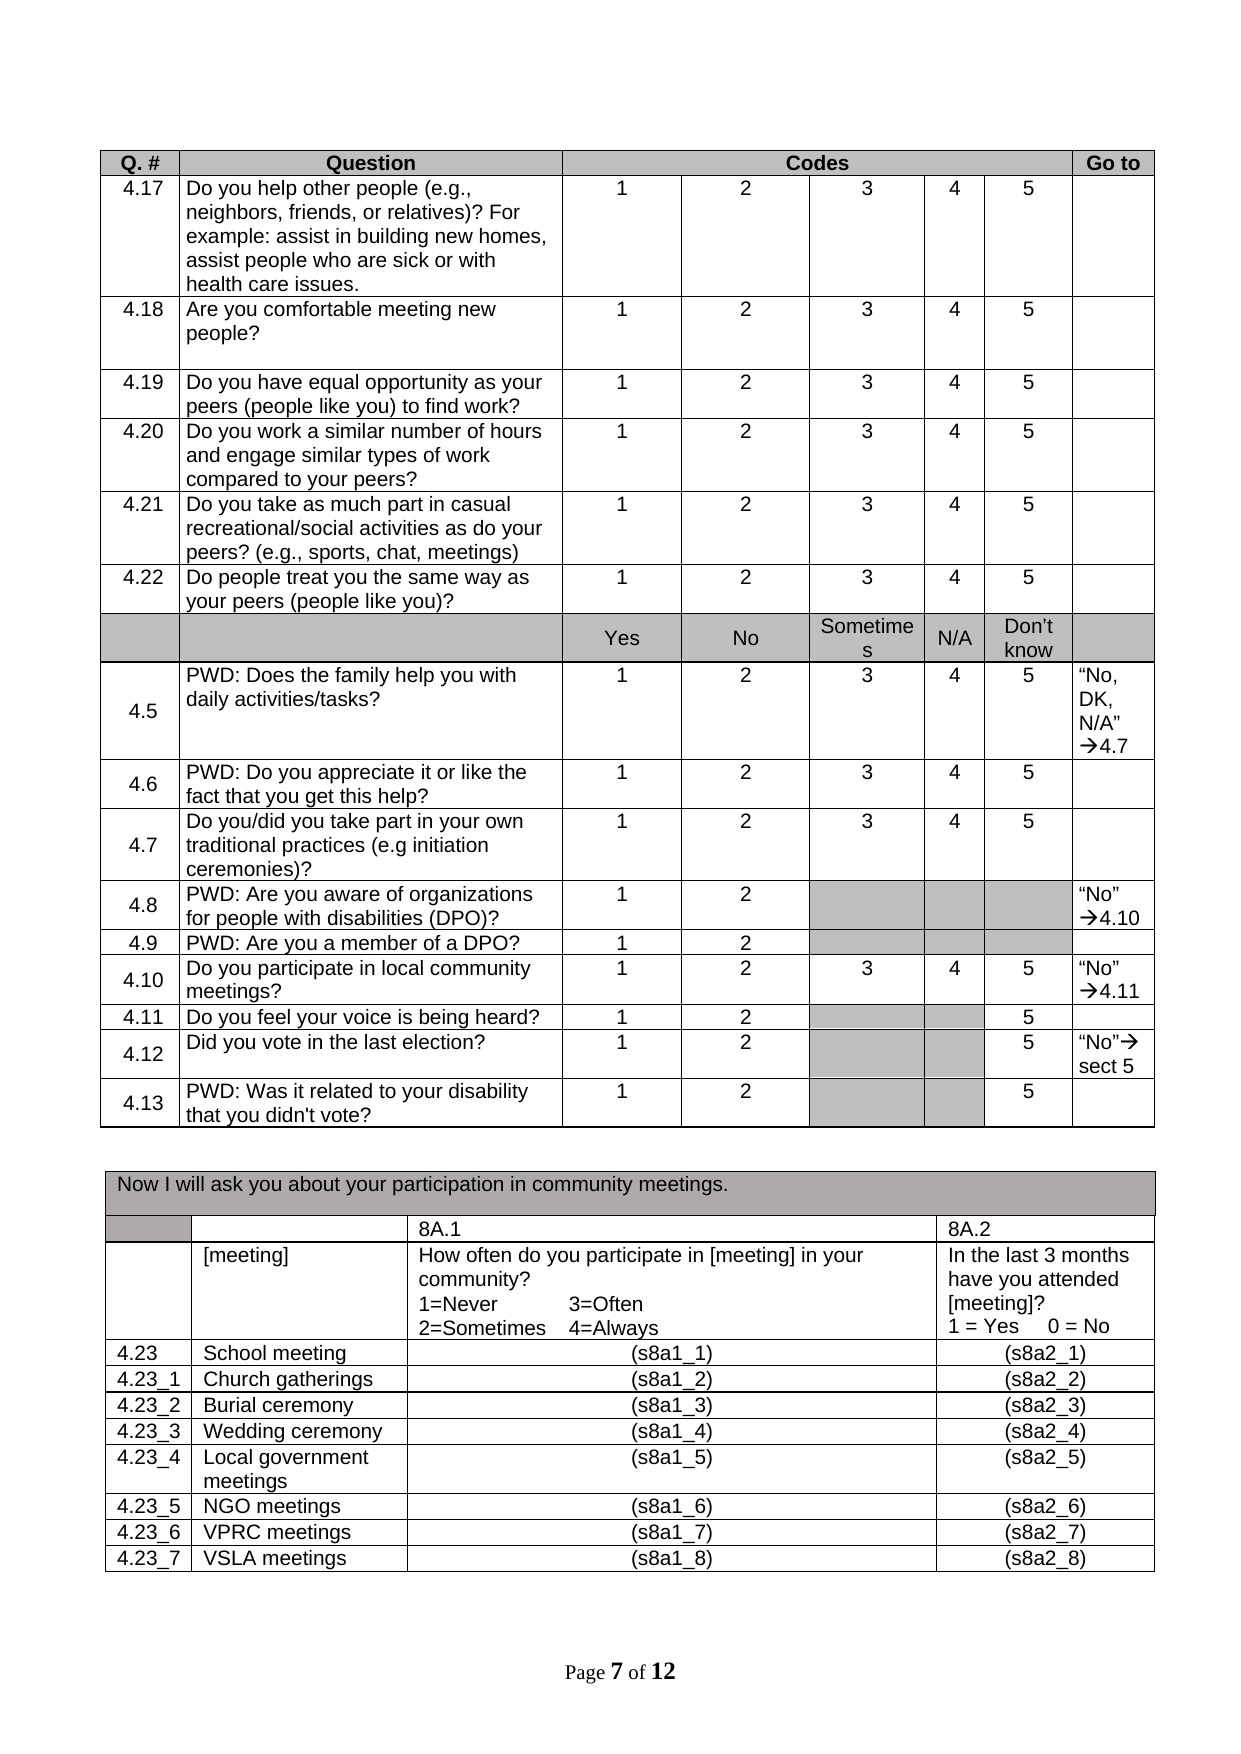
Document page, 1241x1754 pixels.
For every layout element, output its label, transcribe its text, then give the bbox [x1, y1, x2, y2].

table_cell [1073, 492, 1154, 563]
table_cell 8A.1 [408, 1216, 936, 1241]
table_cell 4.9 [101, 930, 179, 954]
table_cell 4.8 [101, 881, 179, 929]
table_cell (s8a1_3) [408, 1393, 936, 1417]
table_cell 3 [810, 760, 924, 807]
table_cell Don’t know [985, 614, 1072, 661]
table_cell 3 [810, 297, 924, 369]
table_cell 1 [563, 809, 681, 880]
table_cell 4 [925, 419, 984, 491]
table_cell 5 [985, 663, 1072, 758]
table_cell (s8a2_2) [937, 1366, 1154, 1391]
table_cell Do you participate in local community meetings? [180, 955, 562, 1003]
table_cell [1073, 370, 1154, 418]
table_cell 4 [925, 809, 984, 880]
table_cell VPRC meetings [192, 1520, 407, 1544]
table_cell 4.11 [101, 1005, 179, 1028]
table_cell (s8a1_8) [408, 1546, 936, 1571]
table_cell 4 [925, 492, 984, 563]
table_cell 1 [563, 760, 681, 807]
table_cell 2 [682, 176, 809, 296]
table_cell (s8a2_3) [937, 1393, 1154, 1417]
table_cell 4.21 [101, 492, 179, 563]
table_cell 2 [682, 1079, 809, 1126]
table_cell 4.20 [101, 419, 179, 491]
table_cell (s8a1_2) [408, 1366, 936, 1391]
table_cell 4.23_5 [106, 1494, 191, 1518]
table_cell (s8a2_7) [937, 1520, 1154, 1544]
table_cell 1 [563, 1030, 681, 1077]
table_cell 3 [810, 176, 924, 296]
table_cell 4 [925, 176, 984, 296]
table_cell [1073, 809, 1154, 880]
table_cell (s8a2_8) [937, 1546, 1154, 1571]
table_cell 5 [985, 1079, 1072, 1126]
table_cell 2 [682, 1005, 809, 1028]
table_cell [1073, 930, 1154, 954]
table_cell 1 [563, 881, 681, 929]
table_cell [1073, 176, 1154, 296]
table_cell [810, 881, 924, 929]
table_cell “No” 4.11 [1073, 955, 1154, 1003]
table_cell 1 [563, 1005, 681, 1028]
table_cell 4.7 [101, 809, 179, 880]
table_cell 5 [985, 955, 1072, 1003]
table_cell 3 [810, 663, 924, 758]
table_cell 1 [563, 930, 681, 954]
table_cell 4 [925, 370, 984, 418]
table_cell 4.23 [106, 1340, 191, 1365]
table_cell [106, 1216, 191, 1241]
table_cell 1 [563, 419, 681, 491]
table_cell 2 [682, 663, 809, 758]
table_cell [1073, 760, 1154, 807]
table_cell 4 [925, 297, 984, 369]
table_cell (s8a2_5) [937, 1445, 1154, 1492]
table_cell [925, 930, 984, 954]
table_cell 2 [682, 419, 809, 491]
table_cell PWD: Are you a member of a DPO? [180, 930, 562, 954]
table_cell 1 [563, 565, 681, 612]
table_cell 4.10 [101, 955, 179, 1003]
table_cell 4.23_7 [106, 1546, 191, 1571]
table_cell 4.23_1 [106, 1366, 191, 1391]
table_cell [1073, 1079, 1154, 1126]
table_cell [106, 1243, 191, 1339]
table_cell 4.23_2 [106, 1393, 191, 1417]
table_cell 4.23_6 [106, 1520, 191, 1544]
table_cell Yes [563, 614, 681, 661]
table_cell Church gatherings [192, 1366, 407, 1391]
table_cell [985, 881, 1072, 929]
table_cell 4.12 [101, 1030, 179, 1077]
table_header Codes [563, 151, 1072, 175]
table_cell 1 [563, 955, 681, 1003]
table_cell NGO meetings [192, 1494, 407, 1518]
table_cell Burial ceremony [192, 1393, 407, 1417]
table_cell How often do you participate in [meeting] in your community? [408, 1243, 936, 1290]
table_cell (s8a1_4) [408, 1419, 936, 1443]
table_cell [925, 1005, 984, 1028]
table_cell [180, 614, 562, 661]
table_cell 4.23_4 [106, 1445, 191, 1492]
table_cell [meeting] [192, 1243, 407, 1339]
table_cell (s8a2_1) [937, 1340, 1154, 1365]
table_cell 5 [985, 492, 1072, 563]
table_cell 5 [985, 1030, 1072, 1077]
table_cell Do you help other people (e.g., neighbors, friends, or relatives)? For example: assist in building new homes, assist people who are sick or with health care issues. [180, 176, 562, 296]
table_cell (s8a1_5) [408, 1445, 936, 1492]
table_cell [810, 1030, 924, 1077]
table_cell 5 [985, 419, 1072, 491]
table_cell 8A.2 [937, 1216, 1154, 1241]
table_cell Do you/did you take part in your own traditional practices (e.g initiation ceremonies)? [180, 809, 562, 880]
table_cell In the last 3 months have you attended [meeting]? 1 = Yes 0 = No [937, 1243, 1154, 1339]
table_cell 4.5 [101, 663, 179, 758]
table_header Go to [1073, 151, 1154, 175]
table_cell 2 [682, 955, 809, 1003]
table_cell Do you have equal opportunity as your peers (people like you) to find work? [180, 370, 562, 418]
table_cell Wedding ceremony [192, 1419, 407, 1443]
table_cell [1073, 565, 1154, 612]
table_cell “No, DK, N/A” 4.7 [1073, 663, 1154, 758]
table_cell 3 [810, 419, 924, 491]
table_cell (s8a1_1) [408, 1340, 936, 1365]
table_cell 5 [985, 565, 1072, 612]
table_cell 2 [682, 370, 809, 418]
table_cell Do you feel your voice is being heard? [180, 1005, 562, 1028]
table_cell 5 [985, 297, 1072, 369]
table_cell [1073, 297, 1154, 369]
table_cell 4.22 [101, 565, 179, 612]
table_cell [1073, 419, 1154, 491]
table_cell 3 [810, 809, 924, 880]
table_cell PWD: Was it related to your disability that you didn't vote? [180, 1079, 562, 1126]
table_cell [985, 930, 1072, 954]
table_cell Do you take as much part in casual recreational/social activities as do your peers? (e.g., sports, chat, meetings) [180, 492, 562, 563]
table_cell 5 [985, 370, 1072, 418]
table_cell 1 [563, 492, 681, 563]
table_cell 4 [925, 663, 984, 758]
table_cell 2 [682, 881, 809, 929]
table_cell [1073, 1005, 1154, 1028]
table_cell [925, 1030, 984, 1077]
table_header Now I will ask you about your participation in community meetings. [106, 1172, 1155, 1215]
table_cell 4 [925, 565, 984, 612]
table_cell Do people treat you the same way as your peers (people like you)? [180, 565, 562, 612]
table_cell [810, 1079, 924, 1126]
table_cell 1=Never 2=Sometimes [408, 1290, 557, 1339]
table_cell 4.19 [101, 370, 179, 418]
table_cell 5 [985, 809, 1072, 880]
table_cell 4 [925, 760, 984, 807]
table_cell [1073, 614, 1154, 661]
table_cell VSLA meetings [192, 1546, 407, 1571]
table_cell 2 [682, 565, 809, 612]
table_cell PWD: Does the family help you with daily activities/tasks? [180, 663, 562, 758]
table_cell PWD: Do you appreciate it or like the fact that you get this help? [180, 760, 562, 807]
table_cell “No” 4.10 [1073, 881, 1154, 929]
table_header Question [180, 151, 562, 175]
table_cell 1 [563, 1079, 681, 1126]
table_cell [925, 881, 984, 929]
table_cell 4 [925, 955, 984, 1003]
table_cell (s8a1_6) [408, 1494, 936, 1518]
table_cell Did you vote in the last election? [180, 1030, 562, 1077]
table_cell 4.13 [101, 1079, 179, 1126]
table_cell Local government meetings [192, 1445, 407, 1492]
table_cell 1 [563, 297, 681, 369]
table_cell 2 [682, 930, 809, 954]
table_cell 2 [682, 1030, 809, 1077]
table_cell 5 [985, 760, 1072, 807]
table_cell [810, 930, 924, 954]
table_cell (s8a2_6) [937, 1494, 1154, 1518]
table_cell (s8a2_4) [937, 1419, 1154, 1443]
table_cell School meeting [192, 1340, 407, 1365]
table_cell [192, 1216, 407, 1241]
table_cell (s8a1_7) [408, 1520, 936, 1544]
table_cell [925, 1079, 984, 1126]
table_cell 4.6 [101, 760, 179, 807]
table_cell 3=Often 4=Always [558, 1290, 936, 1339]
table_cell [810, 1005, 924, 1028]
table_cell 2 [682, 809, 809, 880]
table_cell 4.17 [101, 176, 179, 296]
table_cell 1 [563, 176, 681, 296]
table_cell 1 [563, 370, 681, 418]
table_cell Sometimes [810, 614, 924, 661]
table_cell 3 [810, 370, 924, 418]
table_cell 2 [682, 492, 809, 563]
table_cell N/A [925, 614, 984, 661]
table_cell 3 [810, 492, 924, 563]
table_cell “No” sect 5 [1073, 1030, 1154, 1077]
table_cell 5 [985, 1005, 1072, 1028]
table_cell 3 [810, 955, 924, 1003]
table_cell Are you comfortable meeting new people? [180, 297, 562, 369]
table_cell Do you work a similar number of hours and engage similar types of work compared to your peers? [180, 419, 562, 491]
table_cell 4.18 [101, 297, 179, 369]
table_cell 5 [985, 176, 1072, 296]
table_cell No [682, 614, 809, 661]
table_cell PWD: Are you aware of organizations for people with disabilities (DPO)? [180, 881, 562, 929]
table_cell 4.23_3 [106, 1419, 191, 1443]
table_cell 2 [682, 297, 809, 369]
table_cell [101, 614, 179, 661]
table_cell 1 [563, 663, 681, 758]
table_header Q. # [101, 151, 179, 175]
table_cell 2 [682, 760, 809, 807]
table_cell 3 [810, 565, 924, 612]
